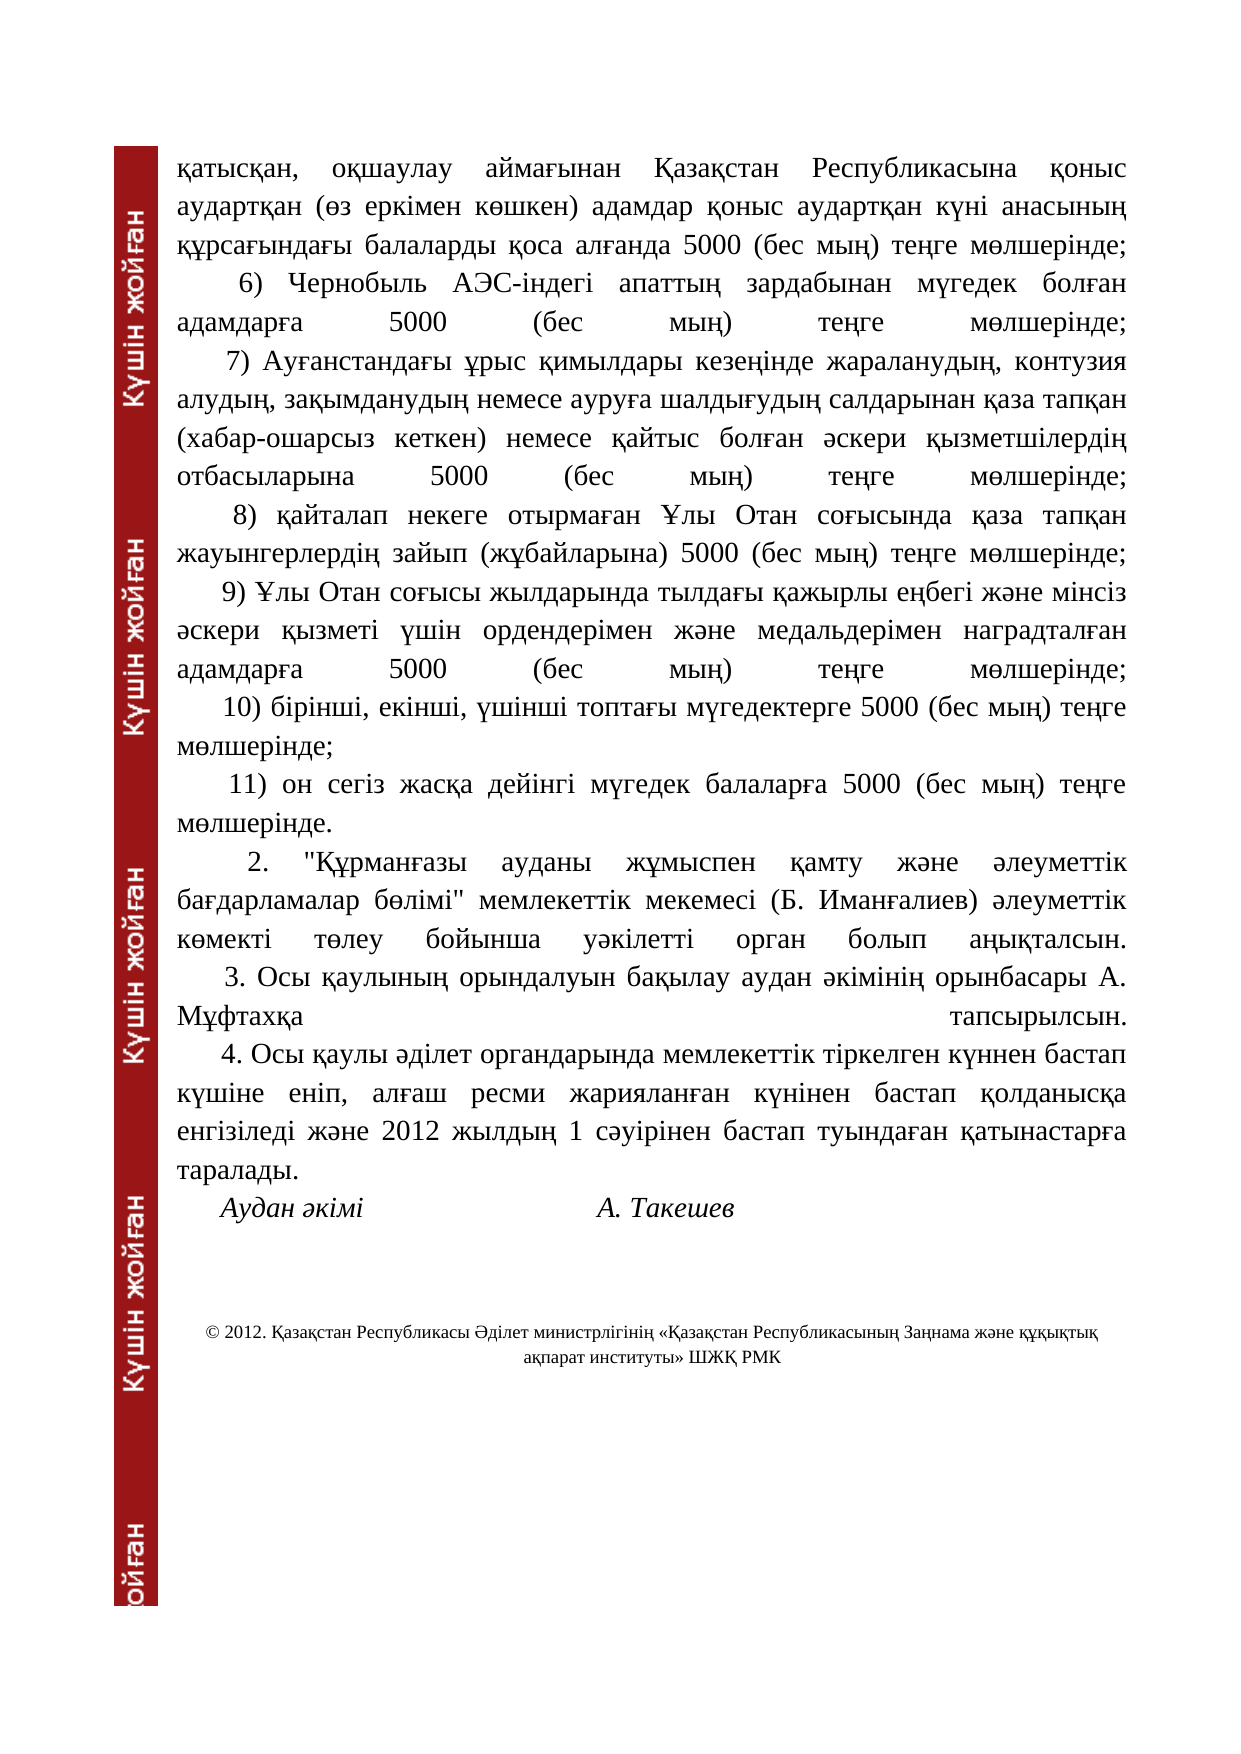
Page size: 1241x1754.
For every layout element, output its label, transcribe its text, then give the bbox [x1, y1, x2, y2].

picture [114, 1186, 158, 1191]
picture [114, 1224, 158, 1321]
text Аудан әкімі А. Такешев [112, 1191, 1128, 1224]
picture [114, 146, 158, 150]
picture [114, 1367, 158, 1606]
text © 2012. Қазақстан Республикасы Әділет министрлігінің «Қазақстан Республикасының Заңнама және құқықтық ақпарат институты» ШЖҚ РМК [112, 1321, 1128, 1367]
